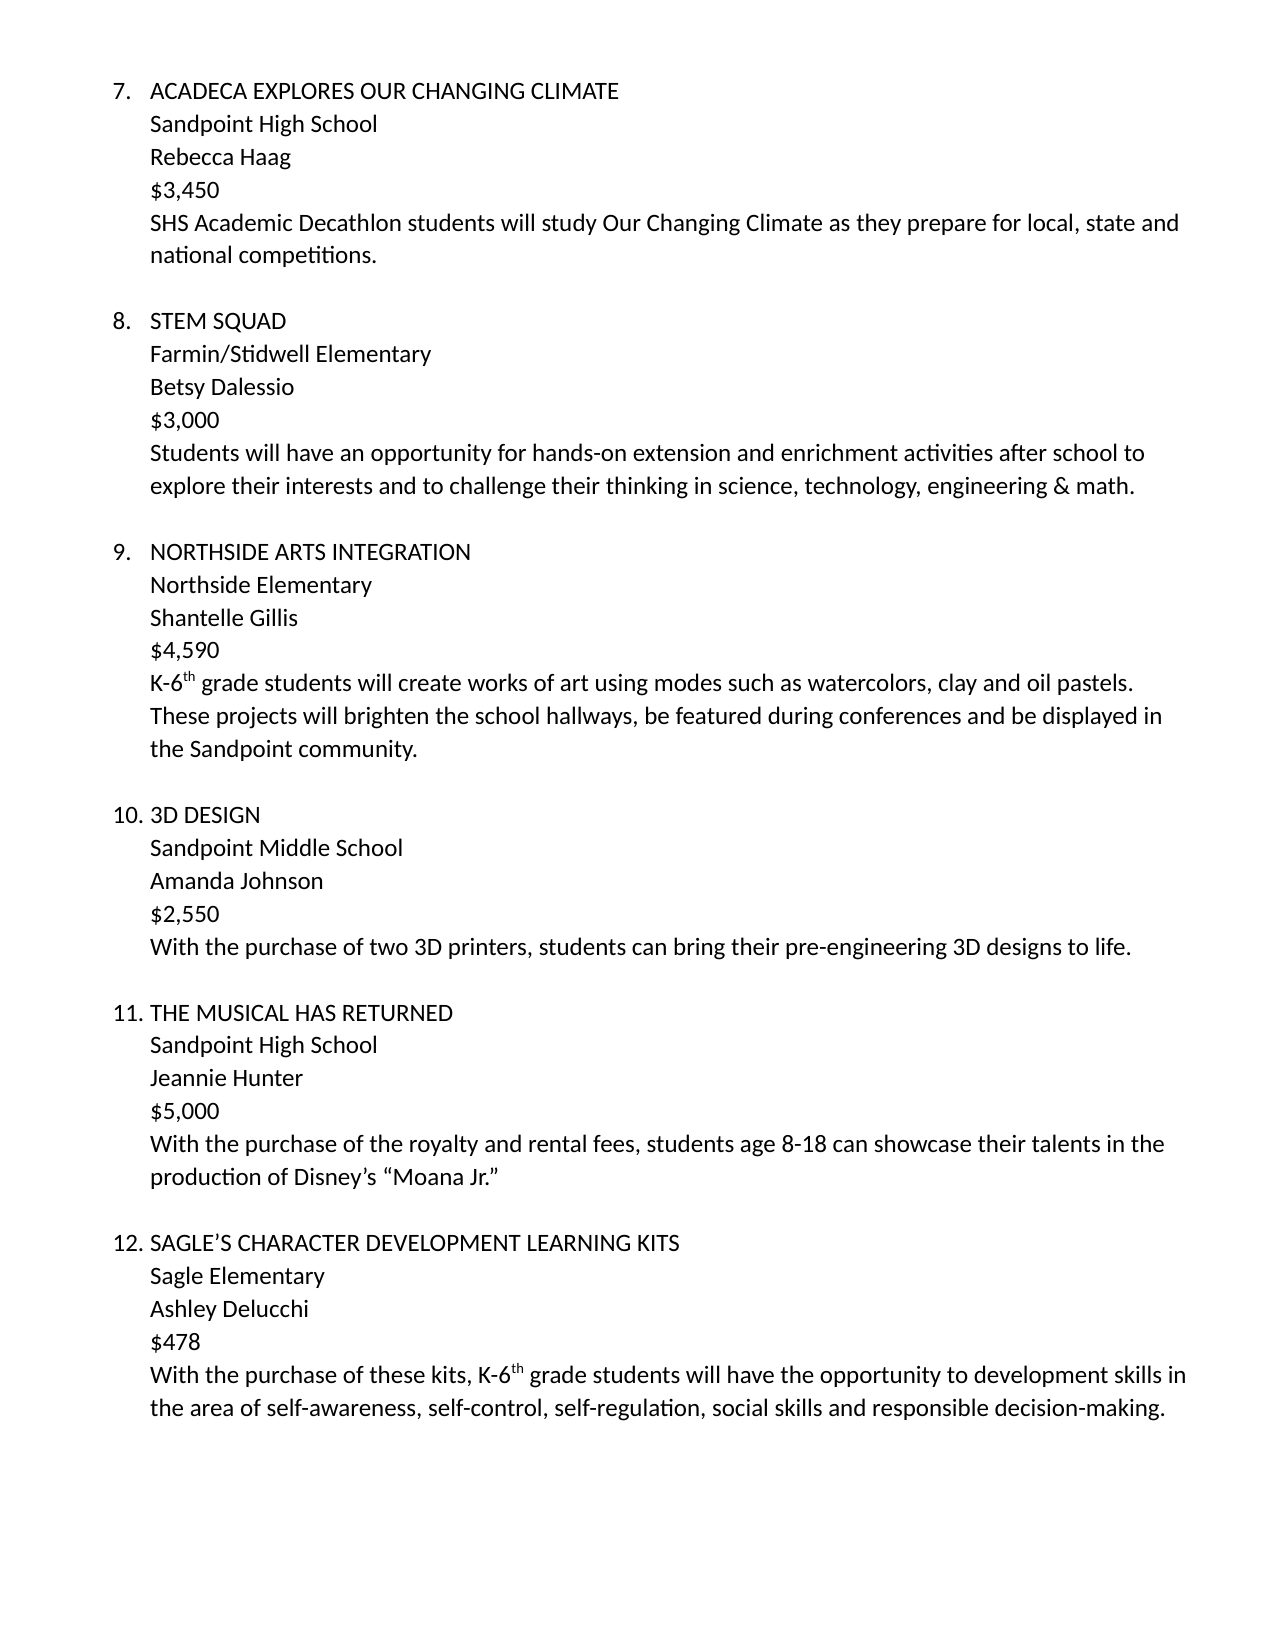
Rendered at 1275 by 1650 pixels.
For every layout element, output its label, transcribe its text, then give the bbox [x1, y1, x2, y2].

list Jeannie Hunter [150, 1062, 1200, 1093]
list Ashley Delucchi [150, 1293, 1200, 1323]
list SHS Academic Decathlon students will study Our Changing Climate as they prepare for local, state and national competitions. [150, 207, 1200, 270]
list Sagle Elementary [150, 1260, 1200, 1291]
list With the purchase of the royalty and rental fees, students age 8-18 can showcase their talents in the production of Disney’s “Moana Jr.” [150, 1128, 1200, 1192]
list SAGLE’S CHARACTER DEVELOPMENT LEARNING KITS [112, 1227, 1200, 1258]
list Amanda Johnson [150, 865, 1200, 896]
list Farmin/Stidwell Elementary [150, 338, 1200, 369]
list Sandpoint High School [150, 1029, 1200, 1060]
list Northside Elementary [150, 569, 1200, 599]
list 3D DESIGN [112, 799, 1200, 830]
list Sandpoint Middle School [150, 832, 1200, 863]
list $3,450 [150, 174, 1200, 204]
list Students will have an opportunity for hands-on extension and enrichment activities after school to explore their interests and to challenge their thinking in science, technology, engineering & math. [150, 437, 1200, 501]
list K-6th grade students will create works of art using modes such as watercolors, clay and oil pastels. These projects will brighten the school hallways, be featured during conferences and be displayed in the Sandpoint community. [150, 667, 1200, 764]
list Betsy Dalessio [150, 371, 1200, 402]
list With the purchase of these kits, K-6th grade students will have the opportunity to development skills in the area of self-awareness, self-control, self-regulation, social skills and responsible decision-making. [150, 1359, 1200, 1422]
list Shantelle Gillis [150, 602, 1200, 632]
list THE MUSICAL HAS RETURNED [112, 997, 1200, 1027]
list With the purchase of two 3D printers, students can bring their pre-engineering 3D designs to life. [150, 931, 1200, 961]
list STEM SQUAD [112, 305, 1200, 336]
list NORTHSIDE ARTS INTEGRATION [112, 536, 1200, 566]
list Rebecca Haag [150, 141, 1200, 171]
list $4,590 [150, 634, 1200, 665]
list $3,000 [150, 404, 1200, 435]
list ACADECA EXPLORES OUR CHANGING CLIMATE [112, 75, 1200, 106]
list $478 [150, 1326, 1200, 1356]
list $5,000 [150, 1095, 1200, 1126]
list Sandpoint High School [150, 108, 1200, 138]
list $2,550 [150, 898, 1200, 928]
